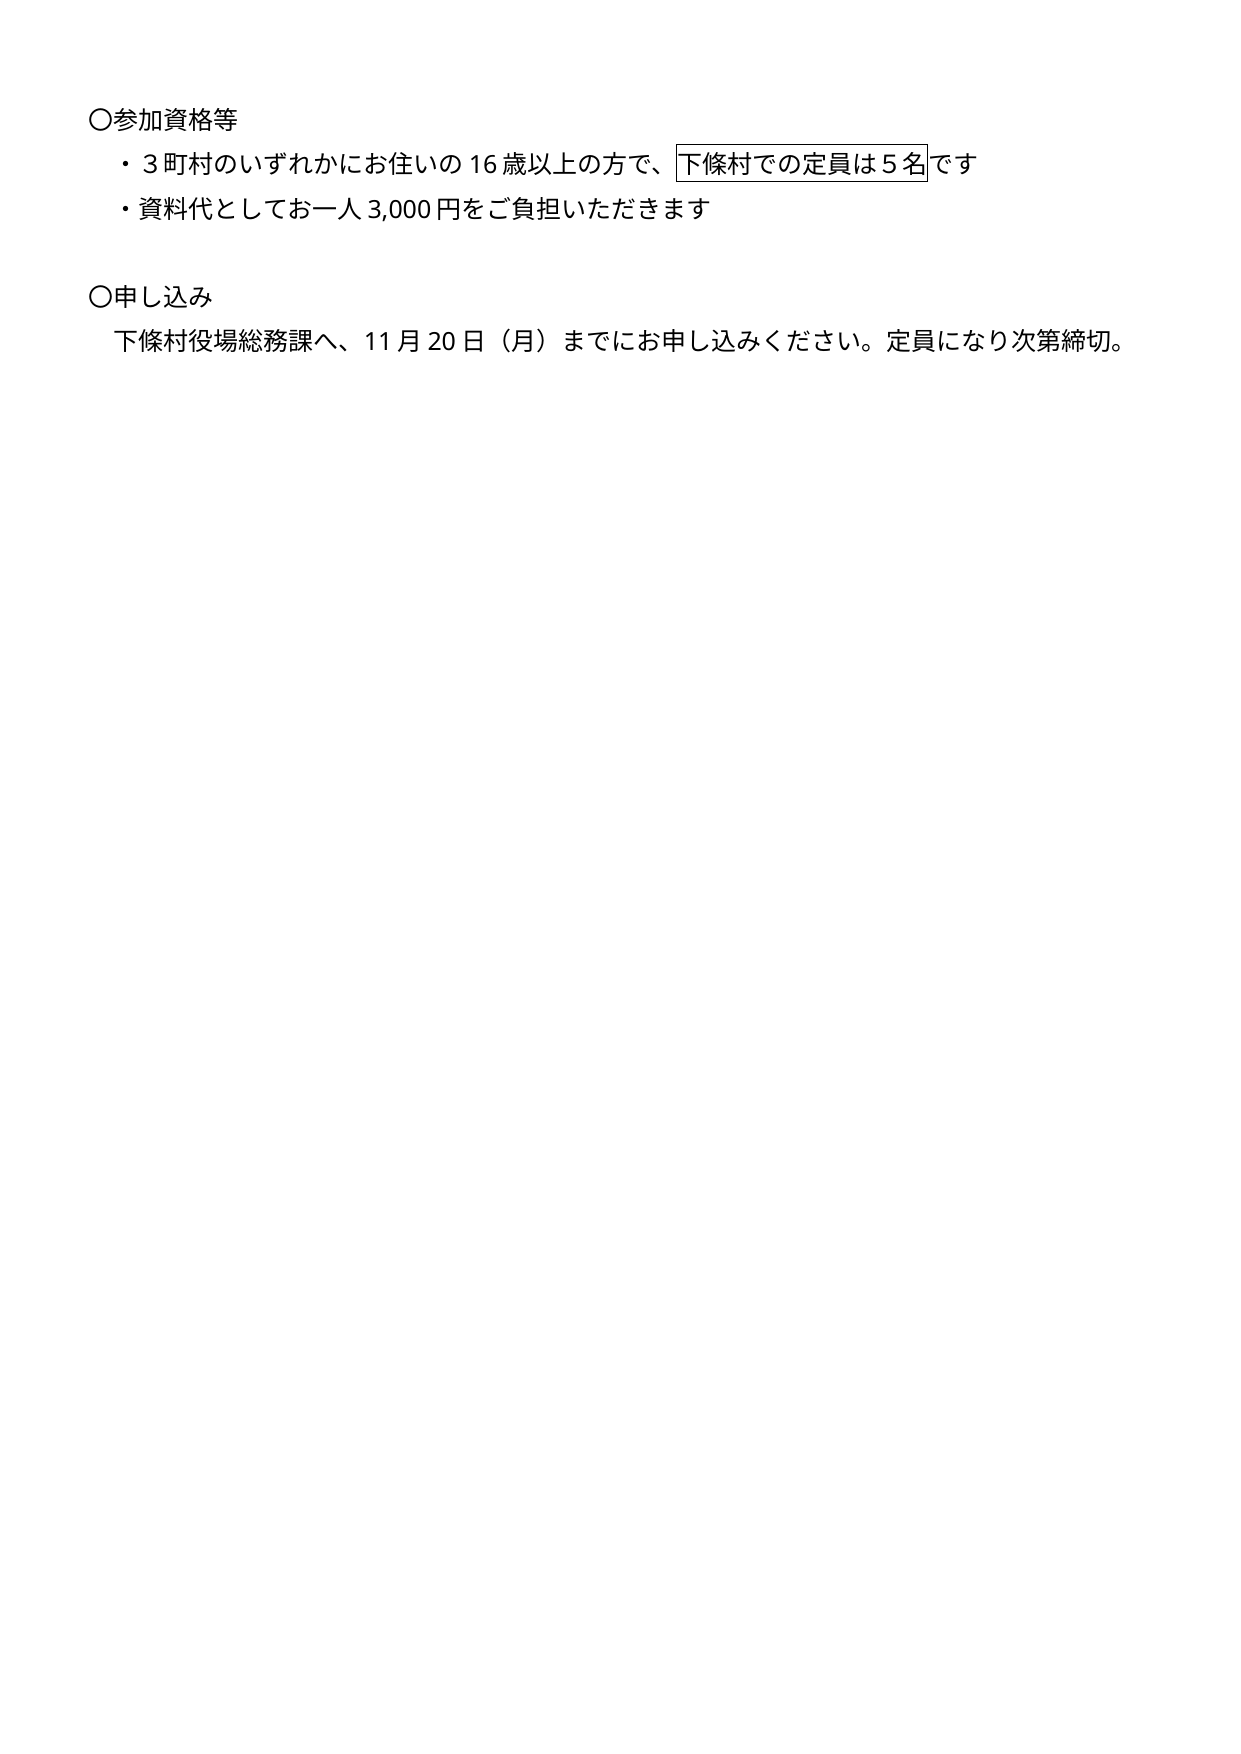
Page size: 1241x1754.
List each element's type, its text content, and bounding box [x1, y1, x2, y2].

text 〇参加資格等 [89, 97, 1152, 141]
text ・資料代としてお一人3,000円をご負担いただきます [89, 185, 1152, 229]
text 〇申し込み [89, 273, 1152, 318]
text 下條村役場総務課へ、11月20日（月）までにお申し込みください。定員になり次第締切。 [89, 318, 1152, 362]
text ・３町村のいずれかにお住いの16歳以上の方で、下條村での定員は５名です [89, 141, 1152, 185]
